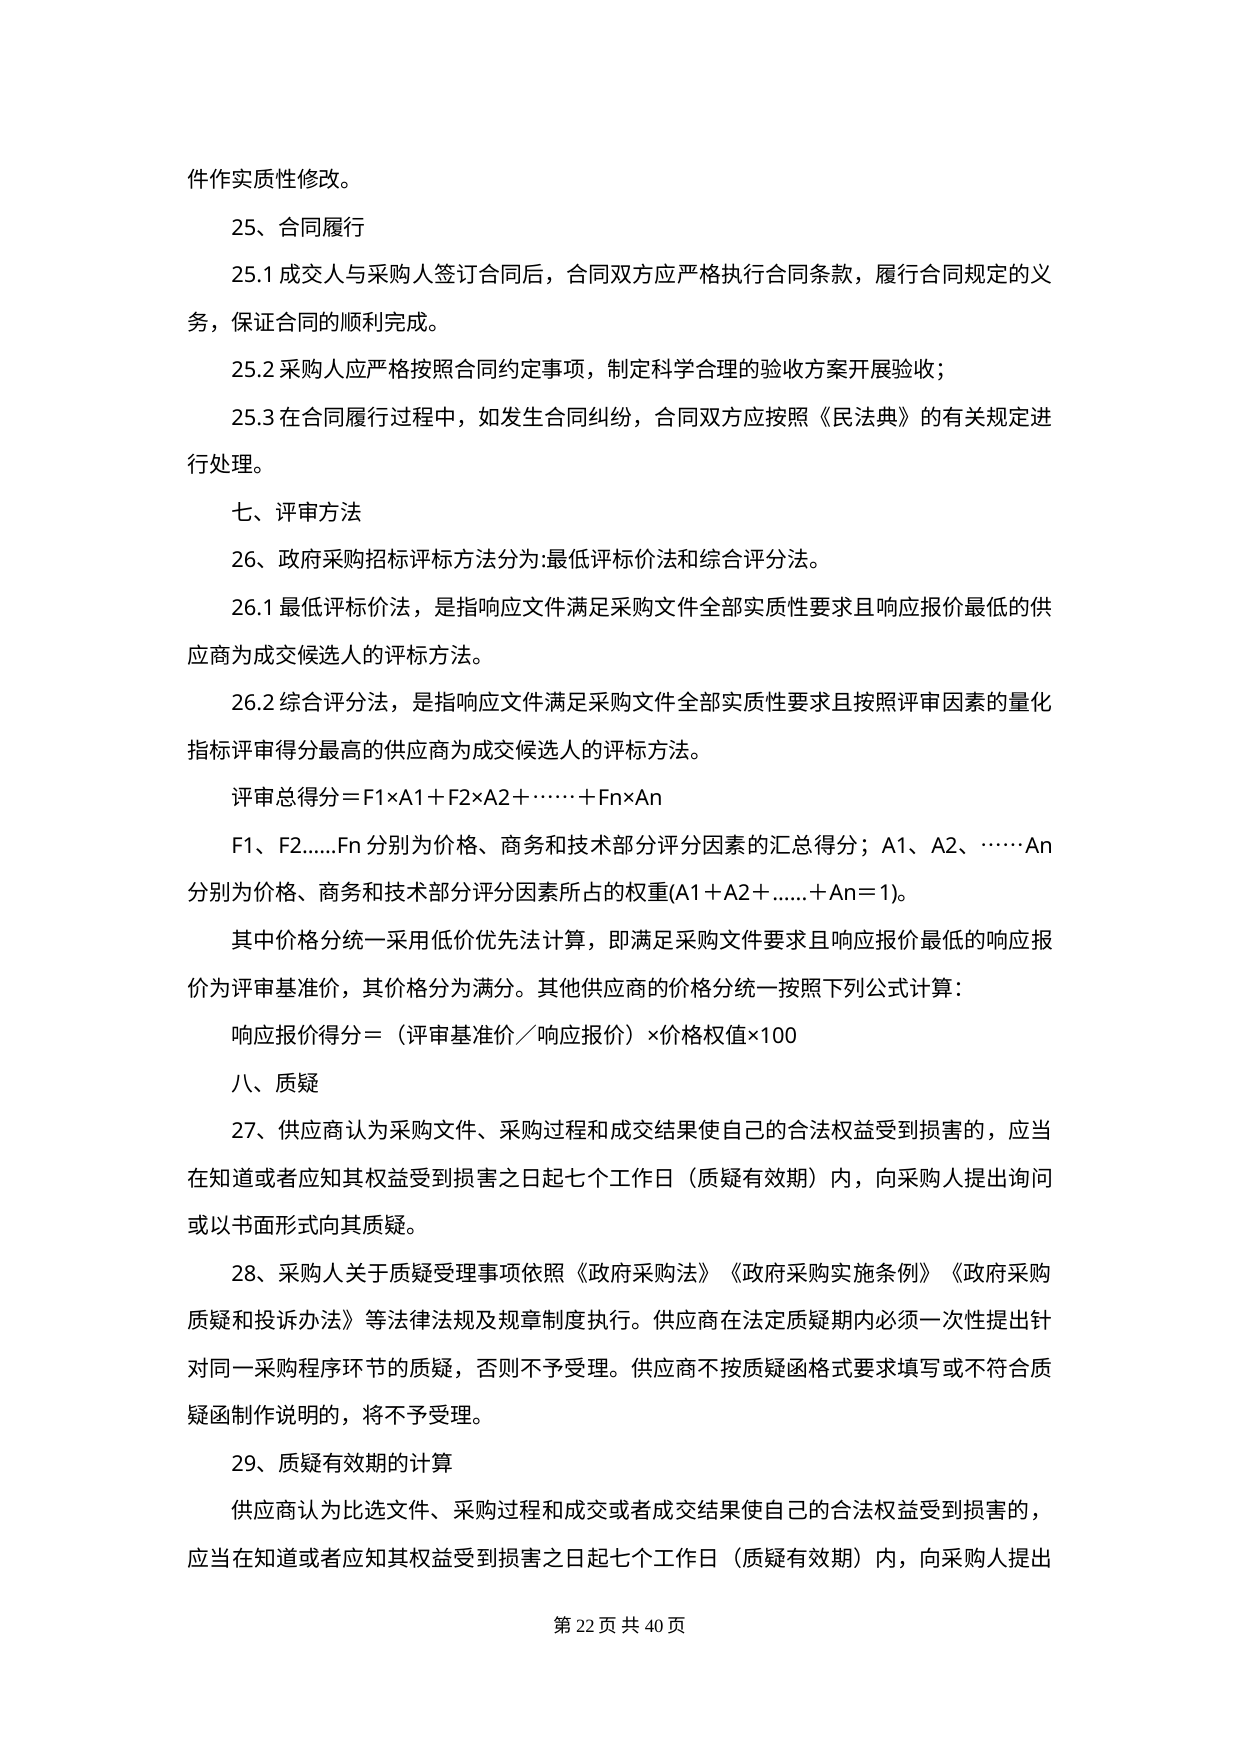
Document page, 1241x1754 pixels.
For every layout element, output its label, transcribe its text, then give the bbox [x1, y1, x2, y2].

text 25.1成交人与采购人签订合同后，合同双方应严格执行合同条款，履行合同规定的义务，保证合同的顺利完成。 [187, 257, 1053, 336]
text 26.1最低评标价法，是指响应文件满足采购文件全部实质性要求且响应报价最低的供应商为成交候选人的评标方法。 [187, 590, 1053, 669]
text 26.2综合评分法，是指响应文件满足采购文件全部实质性要求且按照评审因素的量化指标评审得分最高的供应商为成交候选人的评标方法。 [187, 685, 1053, 764]
text 25.2采购人应严格按照合同约定事项，制定科学合理的验收方案开展验收； [187, 352, 1053, 384]
text 28、采购人关于质疑受理事项依照《政府采购法》《政府采购实施条例》《政府采购质疑和投诉办法》等法律法规及规章制度执行。供应商在法定质疑期内必须一次性提出针对同一采购程序环节的质疑，否则不予受理。供应商不按质疑函格式要求填写或不符合质疑函制作说明的，将不予受理。 [187, 1256, 1053, 1430]
text 25.3在合同履行过程中，如发生合同纠纷，合同双方应按照《民法典》的有关规定进行处理。 [187, 400, 1053, 479]
text 八、质疑 [187, 1066, 1053, 1097]
text 评审总得分＝F1×A1＋F2×A2＋……＋Fn×An [187, 780, 1053, 812]
text 响应报价得分＝（评审基准价／响应报价）×价格权值×100 [187, 1018, 1053, 1050]
text 其中价格分统一采用低价优先法计算，即满足采购文件要求且响应报价最低的响应报价为评审基准价，其价格分为满分。其他供应商的价格分统一按照下列公式计算： [187, 923, 1053, 1002]
text 七、评审方法 [187, 495, 1053, 527]
text 29、质疑有效期的计算 [187, 1446, 1053, 1478]
text 26、政府采购招标评标方法分为:最低评标价法和综合评分法。 [187, 542, 1053, 574]
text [187, 1493, 1053, 1573]
text 25、合同履行 [187, 209, 1053, 241]
text F1、F2……Fn分别为价格、商务和技术部分评分因素的汇总得分；A1、A2、……An分别为价格、商务和技术部分评分因素所占的权重(A1＋A2＋......＋An＝1)。 [187, 828, 1053, 907]
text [187, 162, 1053, 194]
text 27、供应商认为采购文件、采购过程和成交结果使自己的合法权益受到损害的，应当在知道或者应知其权益受到损害之日起七个工作日（质疑有效期）内，向采购人提出询问或以书面形式向其质疑。 [187, 1113, 1053, 1240]
